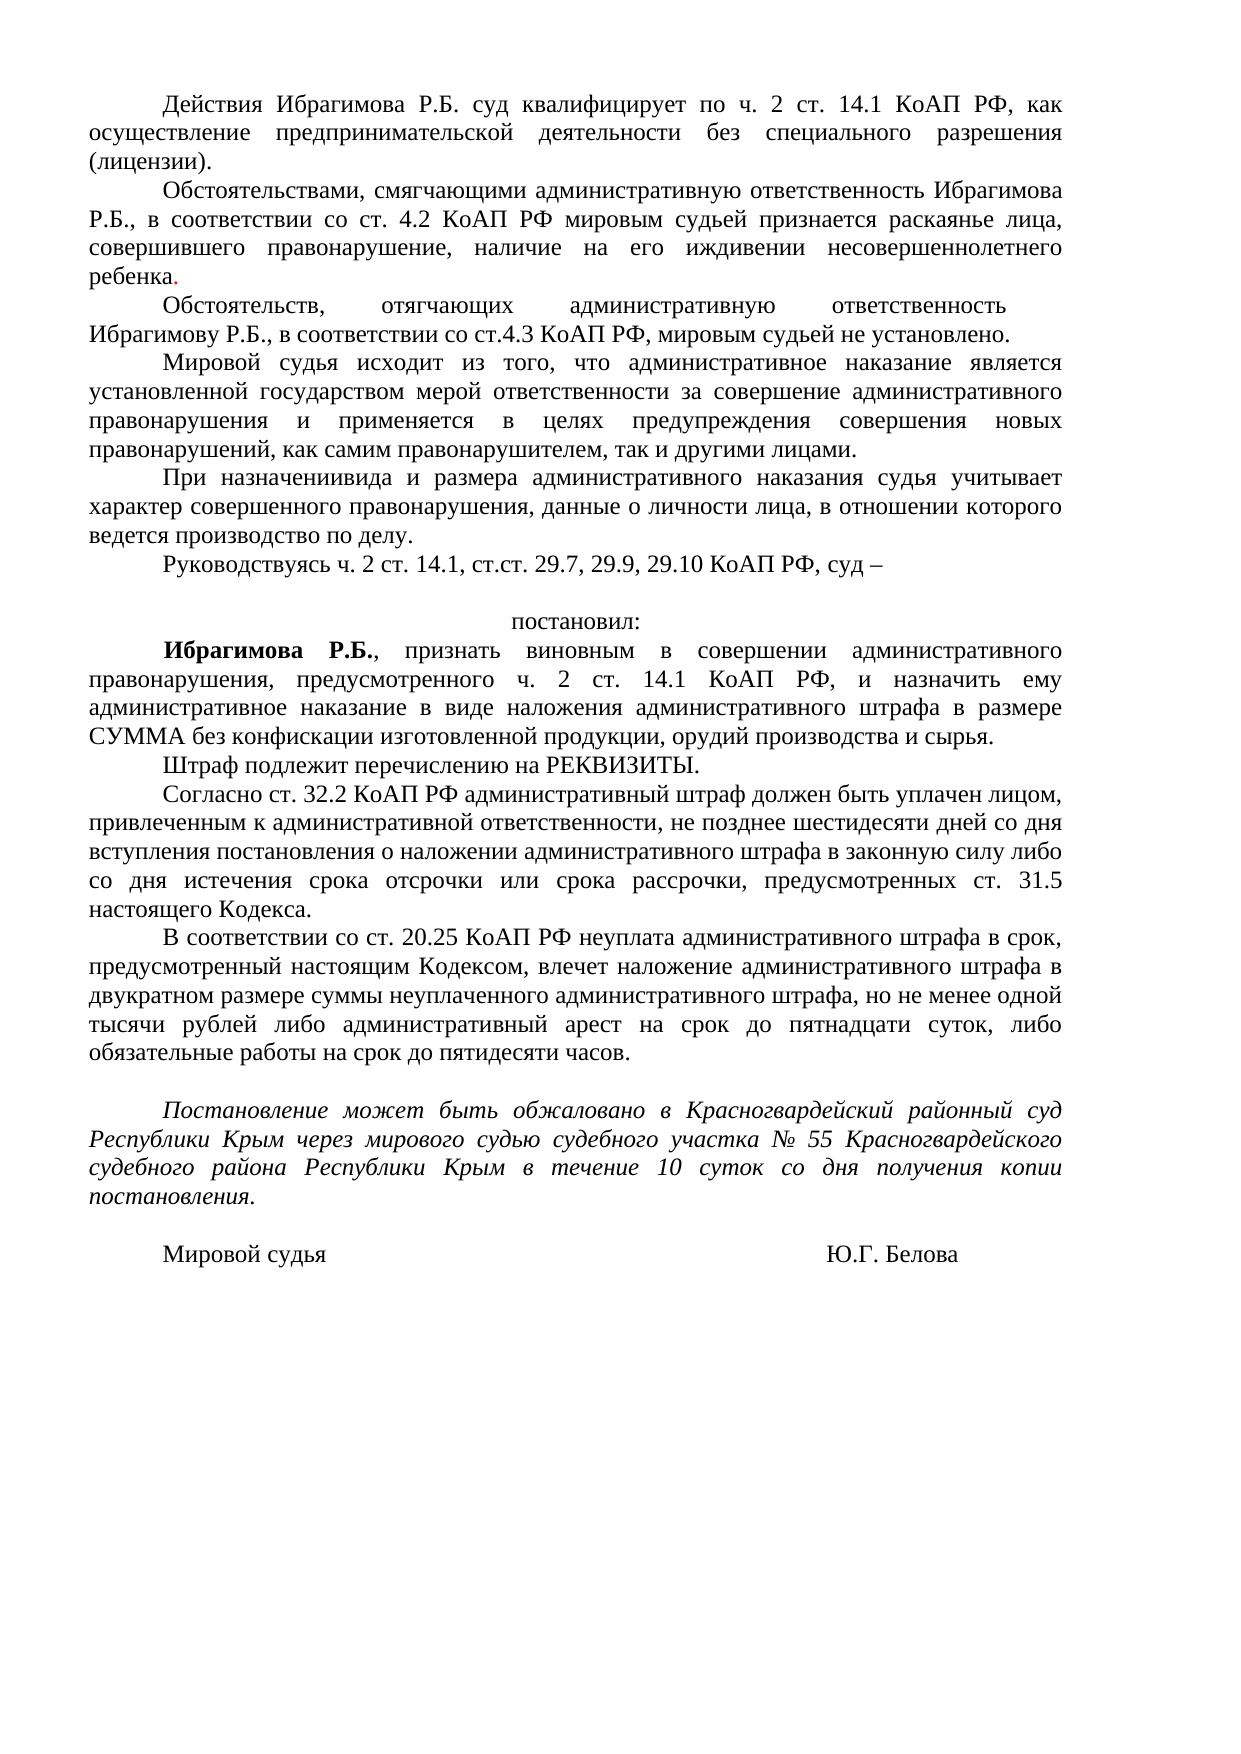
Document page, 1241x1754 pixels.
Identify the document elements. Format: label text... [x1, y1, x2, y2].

text Штраф подлежит перечислению на РЕКВИЗИТЫ. [89, 750, 1063, 779]
text Действия Ибрагимова Р.Б. суд квалифицирует по ч. 2 ст. 14.1 КоАП РФ, как осуществление предпринимательской деятельности без специального разрешения (лицензии). [89, 89, 1063, 175]
text В соответствии со ст. 20.25 КоАП РФ неуплата административного штрафа в срок, предусмотренный настоящим Кодексом, влечет наложение административного штрафа в двукратном размере суммы неуплаченного административного штрафа, но не менее одной тысячи рублей либо административный арест на срок до пятнадцати суток, либо обязательные работы на срок до пятидесяти часов. [89, 922, 1063, 1066]
text При назначениивида и размера административного наказания судья учитывает характер совершенного правонарушения, данные о личности лица, в отношении которого ведется производство по делу. [89, 462, 1063, 549]
text Обстоятельствами, смягчающими административную ответственность Ибрагимова Р.Б., в соответствии со ст. 4.2 КоАП РФ мировым судьей признается раскаянье лица, совершившего правонарушение, наличие на его иждивении несовершеннолетнего ребенка. [89, 175, 1063, 290]
text Постановление может быть обжаловано в Красногвардейский районный суд Республики Крым через мирового судью судебного участка № 55 Красногвардейского судебного района Республики Крым в течение 10 суток со дня получения копии постановления. [89, 1095, 1063, 1210]
text Обстоятельств, отягчающих административную ответственность Ибрагимову Р.Б., в соответствии со ст.4.3 КоАП РФ, мировым судьей не установлено. [89, 290, 1063, 347]
text Согласно ст. 32.2 КоАП РФ административный штраф должен быть уплачен лицом, привлеченным к административной ответственности, не позднее шестидесяти дней со дня вступления постановления о наложении административного штрафа в законную силу либо со дня истечения срока отсрочки или срока рассрочки, предусмотренных ст. 31.5 настоящего Кодекса. [89, 779, 1063, 922]
text постановил: [89, 606, 1063, 635]
text Ибрагимова Р.Б., признать виновным в совершении административного правонарушения, предусмотренного ч. 2 ст. 14.1 КоАП РФ, и назначить ему административное наказание в виде наложения административного штрафа в размере СУММА без конфискации изготовленной продукции, орудий производства и сырья. [89, 635, 1063, 750]
text Руководствуясь ч. 2 ст. 14.1, ст.ст. 29.7, 29.9, 29.10 КоАП РФ, суд – [89, 549, 1063, 577]
text Мировой судья Ю.Г. Белова [89, 1239, 1063, 1267]
text Мировой судья исходит из того, что административное наказание является установленной государством мерой ответственности за совершение административного правонарушения и применяется в целях предупреждения совершения новых правонарушений, как самим правонарушителем, так и другими лицами. [89, 347, 1063, 462]
